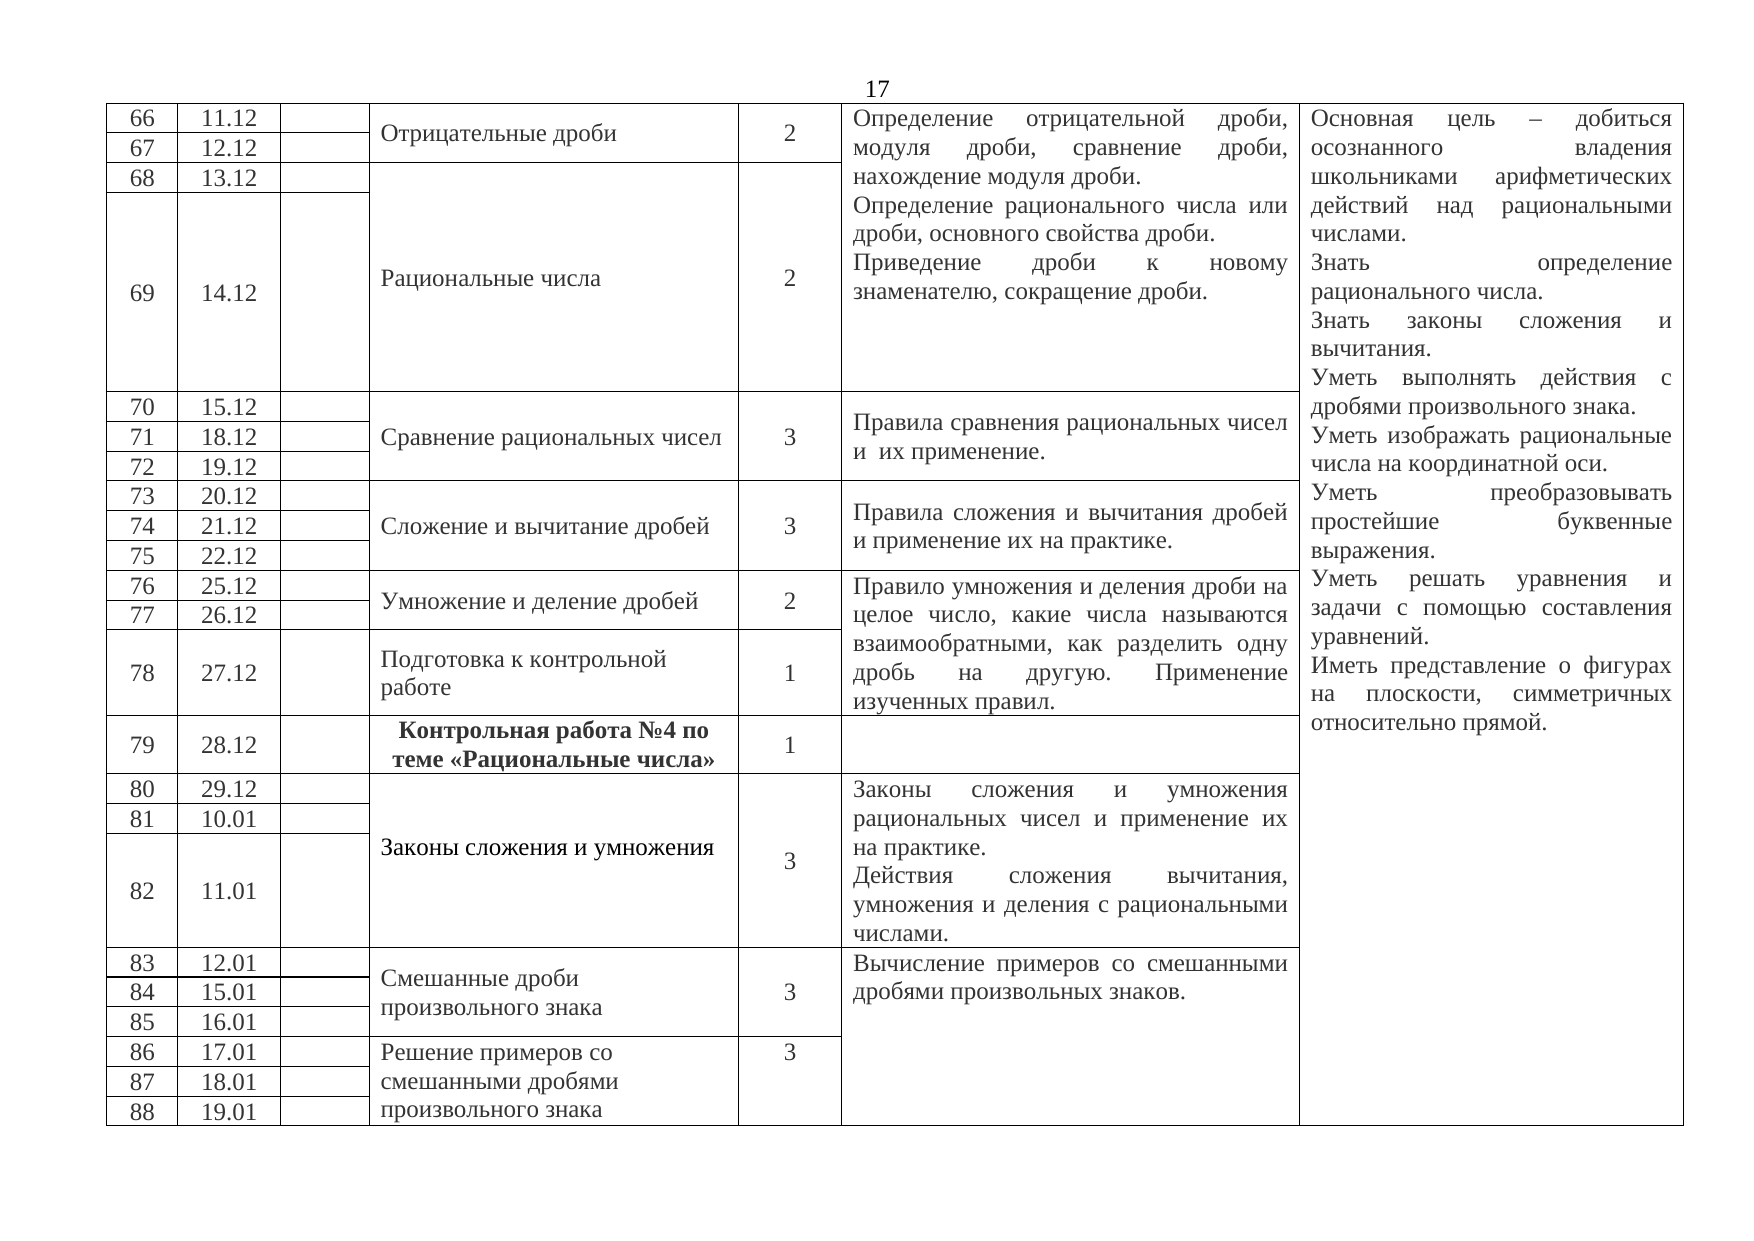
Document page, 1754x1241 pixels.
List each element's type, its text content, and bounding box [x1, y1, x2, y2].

table_cell [281, 948, 369, 976]
table_cell 12.01 [178, 948, 280, 976]
table_cell 27.12 [178, 630, 280, 714]
table_cell Умножение и деление дробей [370, 571, 738, 629]
table_cell 72 [107, 452, 177, 480]
table_cell [281, 1007, 369, 1036]
table_cell 84 [107, 978, 177, 1006]
table_cell 19.01 [178, 1097, 280, 1125]
table_cell 83 [107, 948, 177, 976]
table_cell 19.12 [178, 452, 280, 480]
table_cell 82 [107, 834, 177, 947]
table_cell Решение примеров со смешанными дробями произвольного знака [370, 1037, 738, 1125]
table_cell 28.12 [178, 716, 280, 773]
table_cell Законы сложения и умножения [370, 774, 738, 947]
table_cell [281, 978, 369, 1006]
table_cell [281, 716, 369, 773]
table_cell 73 [107, 481, 177, 510]
table_cell 15.01 [178, 978, 280, 1006]
table_cell 70 [107, 392, 177, 421]
table_cell 71 [107, 422, 177, 451]
table_cell 18.01 [178, 1067, 280, 1096]
table_cell Определение отрицательной дроби, модуля дроби, сравнение дроби, нахождение модуля дроби. Определение рационального числа или дроби, основного свойства дроби. Приведение дроби к новому знаменателю, сокращение дроби. [842, 104, 1299, 391]
table_cell Отрицательные дроби [370, 104, 738, 162]
table_cell Сложение и вычитание дробей [370, 481, 738, 570]
table_cell 22.12 [178, 541, 280, 570]
table_cell Правила сложения и вычитания дробей и применение их на практике. [842, 481, 1299, 570]
table_cell 11.01 [178, 834, 280, 947]
table_cell [281, 452, 369, 480]
table_cell 1 [739, 630, 841, 714]
table_cell 12.12 [178, 133, 280, 162]
table_cell 18.12 [178, 422, 280, 451]
table_cell [842, 716, 1299, 773]
table_cell 69 [107, 193, 177, 391]
table_cell 2 [739, 104, 841, 162]
table_cell 26.12 [178, 601, 280, 629]
table_cell [281, 511, 369, 540]
table_cell 25.12 [178, 571, 280, 599]
table_cell Правило умножения и деления дроби на целое число, какие числа называются взаимообратными, как разделить одну дробь на другую. Применение изученных правил. [842, 571, 1299, 714]
table_cell 87 [107, 1067, 177, 1096]
table_cell 3 [739, 392, 841, 480]
table_cell 85 [107, 1007, 177, 1036]
table_cell [281, 1067, 369, 1096]
table_cell [281, 392, 369, 421]
table_cell [281, 571, 369, 599]
table_cell Вычисление примеров со смешанными дробями произвольных знаков. [842, 948, 1299, 1125]
table_cell 29.12 [178, 774, 280, 803]
table_cell 2 [739, 163, 841, 391]
table_cell [281, 1097, 369, 1125]
table_cell 88 [107, 1097, 177, 1125]
table_cell Сравнение рациональных чисел [370, 392, 738, 480]
table_cell 3 [739, 1037, 841, 1125]
table_cell [281, 601, 369, 629]
table_cell 67 [107, 133, 177, 162]
table_cell [281, 481, 369, 510]
table_cell [281, 193, 369, 391]
table_cell 76 [107, 571, 177, 599]
table_cell Смешанные дроби произвольного знака [370, 948, 738, 1036]
table_cell 80 [107, 774, 177, 803]
table_cell 14.12 [178, 193, 280, 391]
table_cell 13.12 [178, 163, 280, 192]
table_cell 15.12 [178, 392, 280, 421]
table_cell 17.01 [178, 1037, 280, 1066]
table_cell [281, 630, 369, 714]
table_cell 16.01 [178, 1007, 280, 1036]
table_cell 3 [739, 774, 841, 947]
table_cell 2 [739, 571, 841, 629]
table_cell [281, 834, 369, 947]
table_cell 77 [107, 601, 177, 629]
table_cell 86 [107, 1037, 177, 1066]
table_cell [281, 541, 369, 570]
table_cell 75 [107, 541, 177, 570]
table_cell Подготовка к контрольной работе [370, 630, 738, 714]
table_cell 78 [107, 630, 177, 714]
table_cell 74 [107, 511, 177, 540]
table_cell 1 [739, 716, 841, 773]
table_cell Правила сравнения рациональных чисел и их применение. [842, 392, 1299, 480]
table_cell 3 [739, 948, 841, 1036]
table_cell [281, 133, 369, 162]
table_cell 20.12 [178, 481, 280, 510]
table_cell [281, 163, 369, 192]
table_cell Законы сложения и умножения рациональных чисел и применение их на практике. Действия сложения вычитания, умножения и деления с рациональными числами. [842, 774, 1299, 947]
table_cell Контрольная работа №4 по теме «Рациональные числа» [370, 716, 738, 773]
table_cell 21.12 [178, 511, 280, 540]
table_cell 68 [107, 163, 177, 192]
table_cell 11.12 [178, 104, 280, 132]
table_cell Рациональные числа [370, 163, 738, 391]
table_cell 79 [107, 716, 177, 773]
table_cell Основная цель – добиться осознанного владения школьниками арифметических действий над рациональными числами. Знать определение рационального числа. Знать законы сложения и вычитания. Уметь выполнять действия с дробями произвольного знака. Уметь изображать рациональные числа на координатной оси. Уметь преобразовывать простейшие буквенные выражения. Уметь решать уравнения и задачи с помощью составления уравнений. Иметь представление о фигурах на плоскости, симметричных относительно прямой. [1300, 104, 1683, 1125]
table_cell 10.01 [178, 804, 280, 833]
table_cell [281, 774, 369, 803]
table_cell 66 [107, 104, 177, 132]
table_cell [281, 104, 369, 132]
table_cell 3 [739, 481, 841, 570]
table_cell [281, 804, 369, 833]
table_cell [281, 422, 369, 451]
table_cell [281, 1037, 369, 1066]
table_cell 81 [107, 804, 177, 833]
